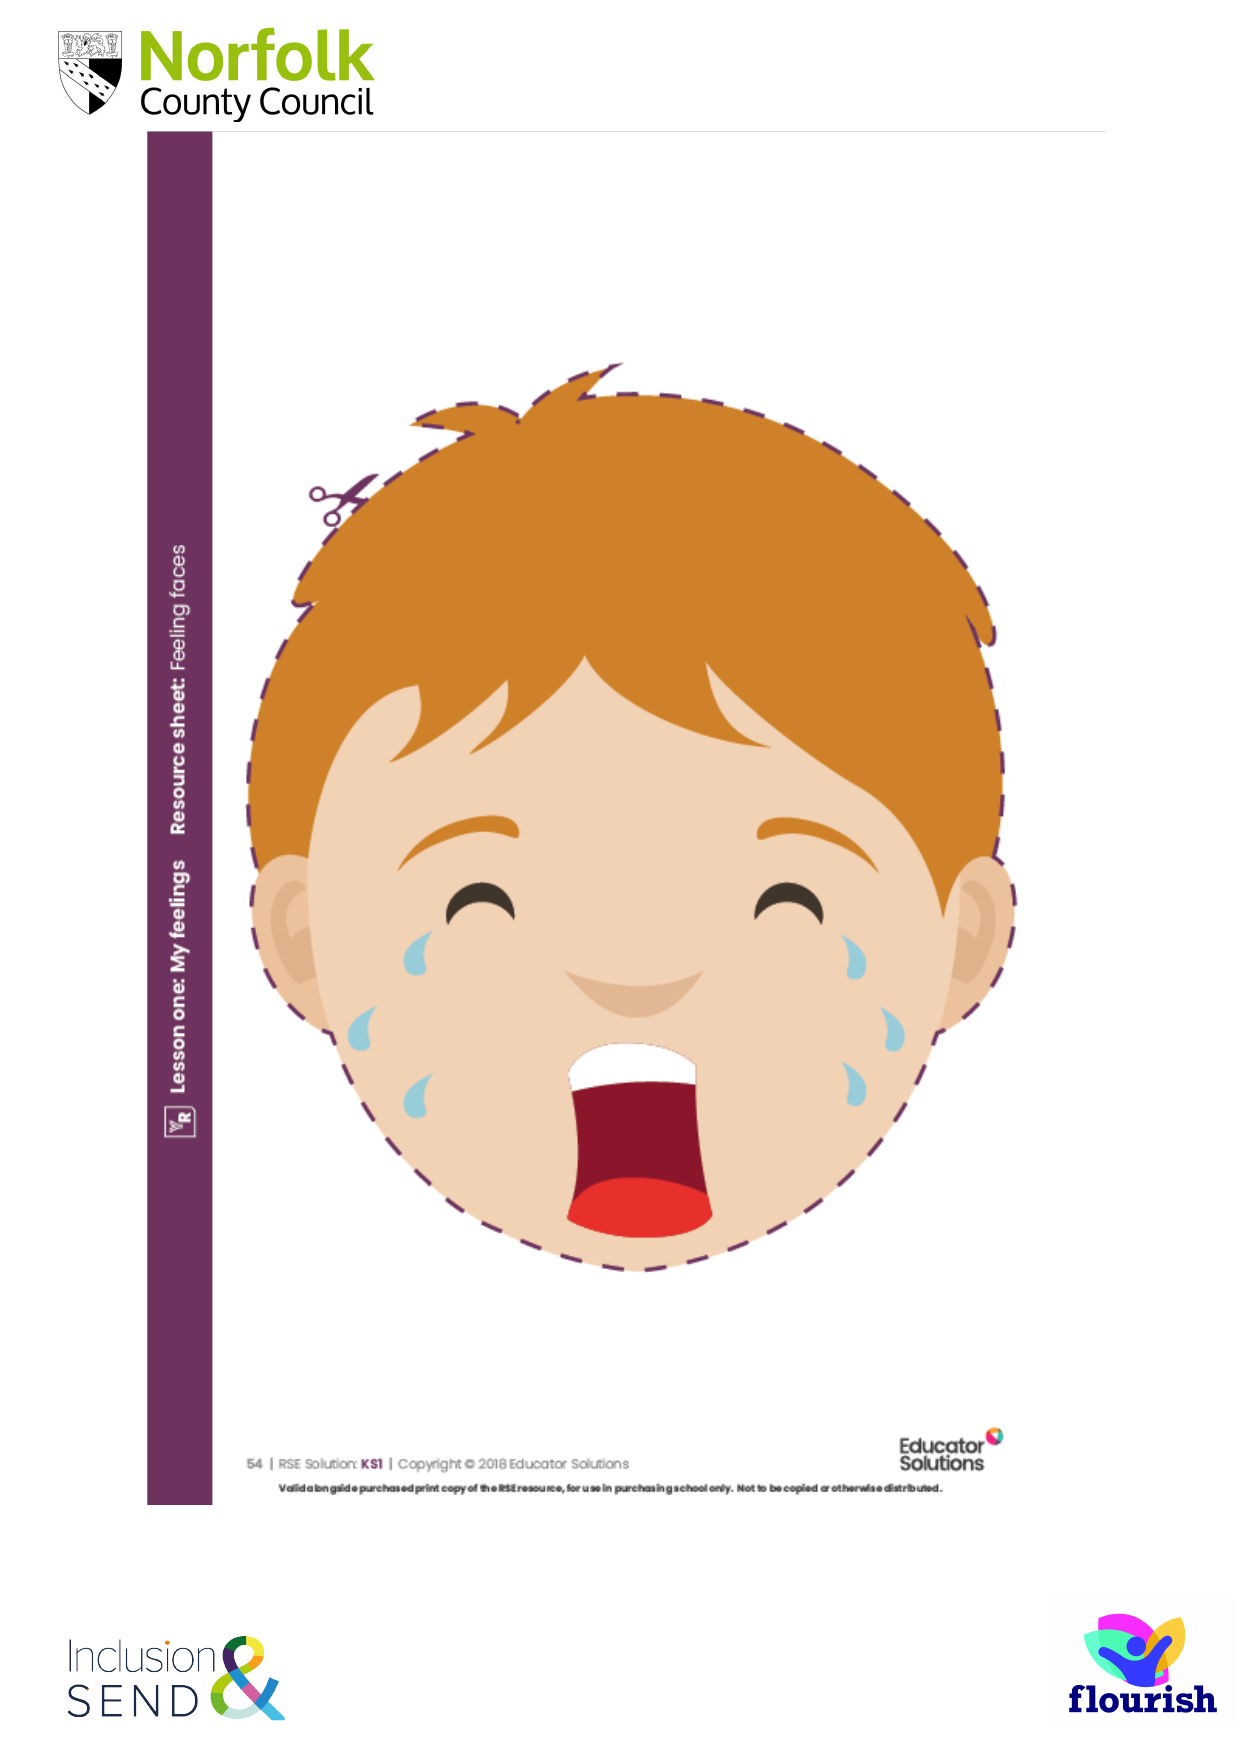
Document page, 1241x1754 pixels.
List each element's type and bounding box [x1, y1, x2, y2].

picture [54, 24, 377, 122]
picture [147, 131, 1107, 1505]
picture [1047, 1598, 1238, 1724]
picture [65, 1632, 285, 1726]
